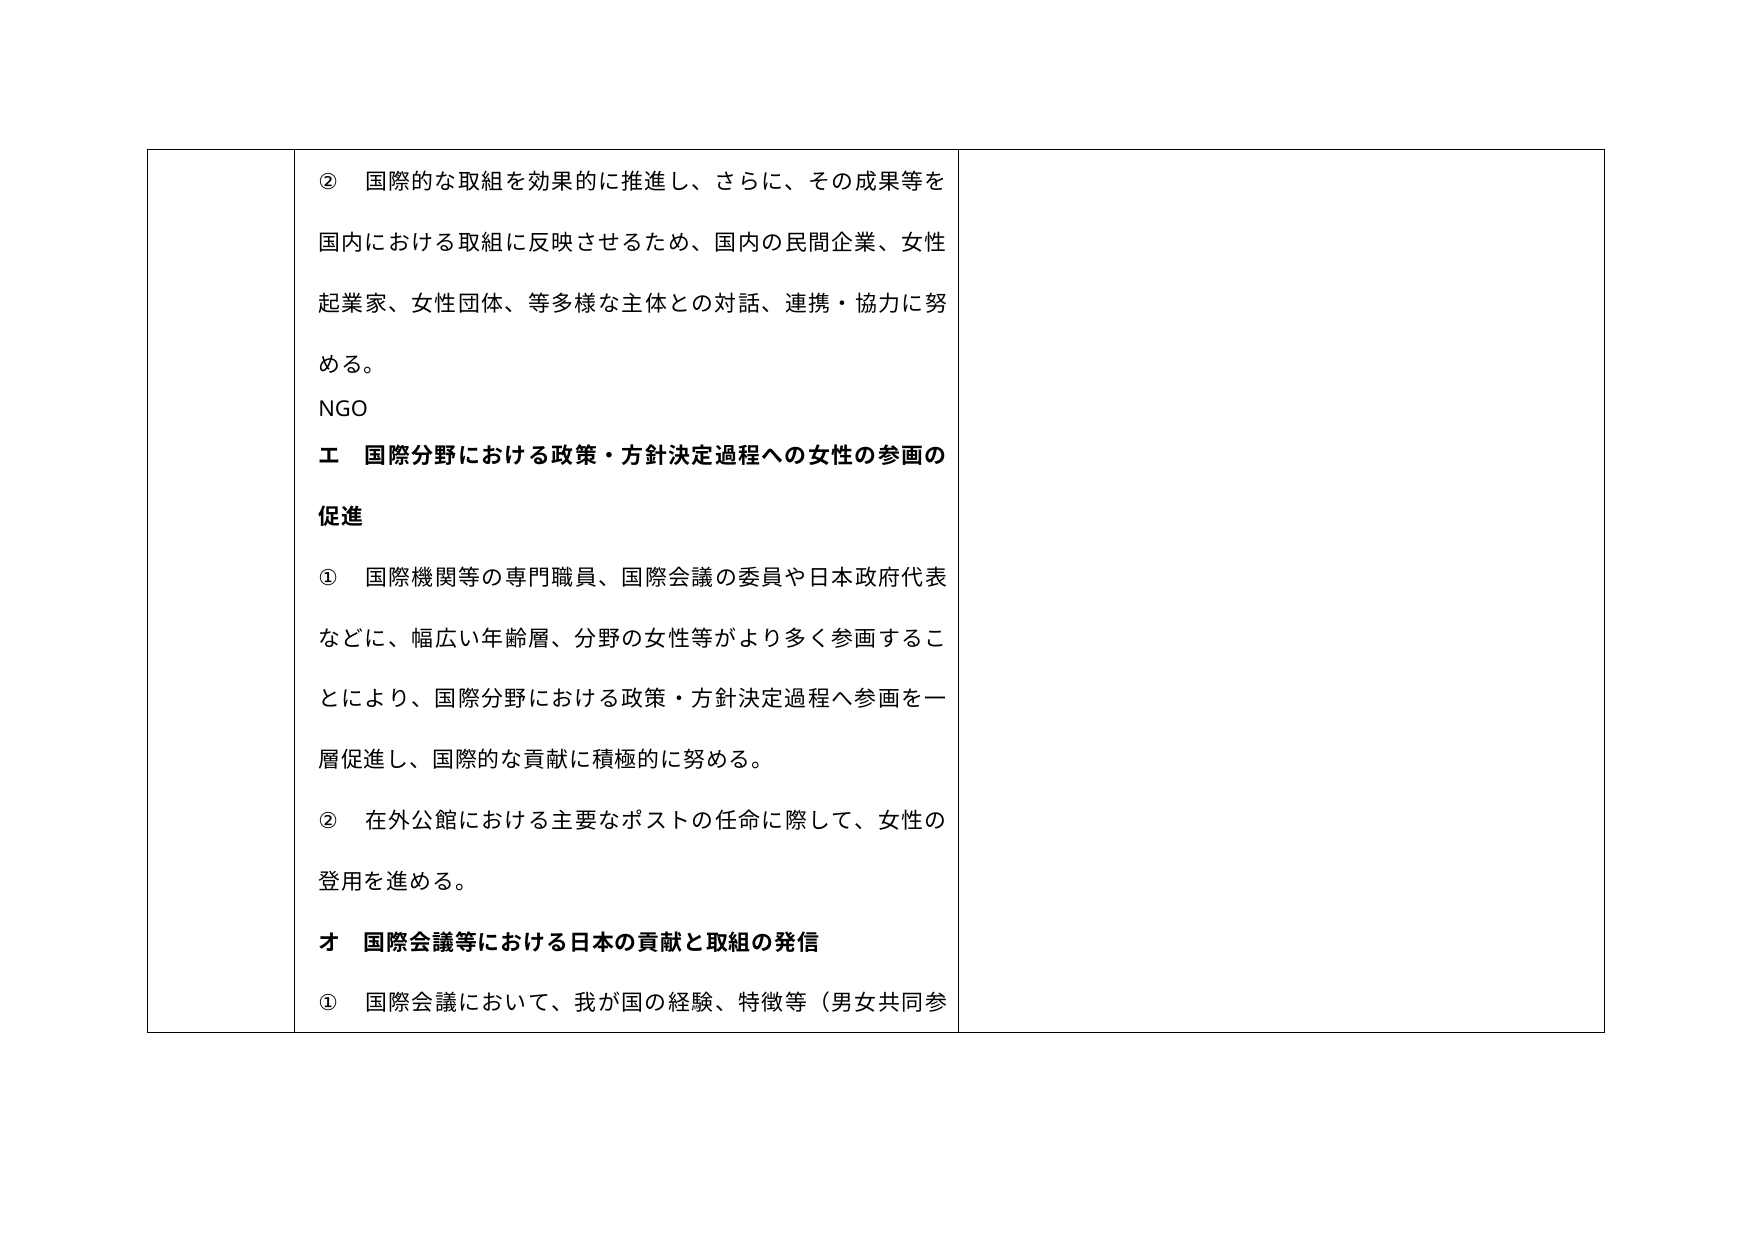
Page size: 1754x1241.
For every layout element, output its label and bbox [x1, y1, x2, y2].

table_cell [959, 150, 1604, 1032]
table_cell [295, 150, 958, 1032]
table_cell [148, 150, 294, 1032]
